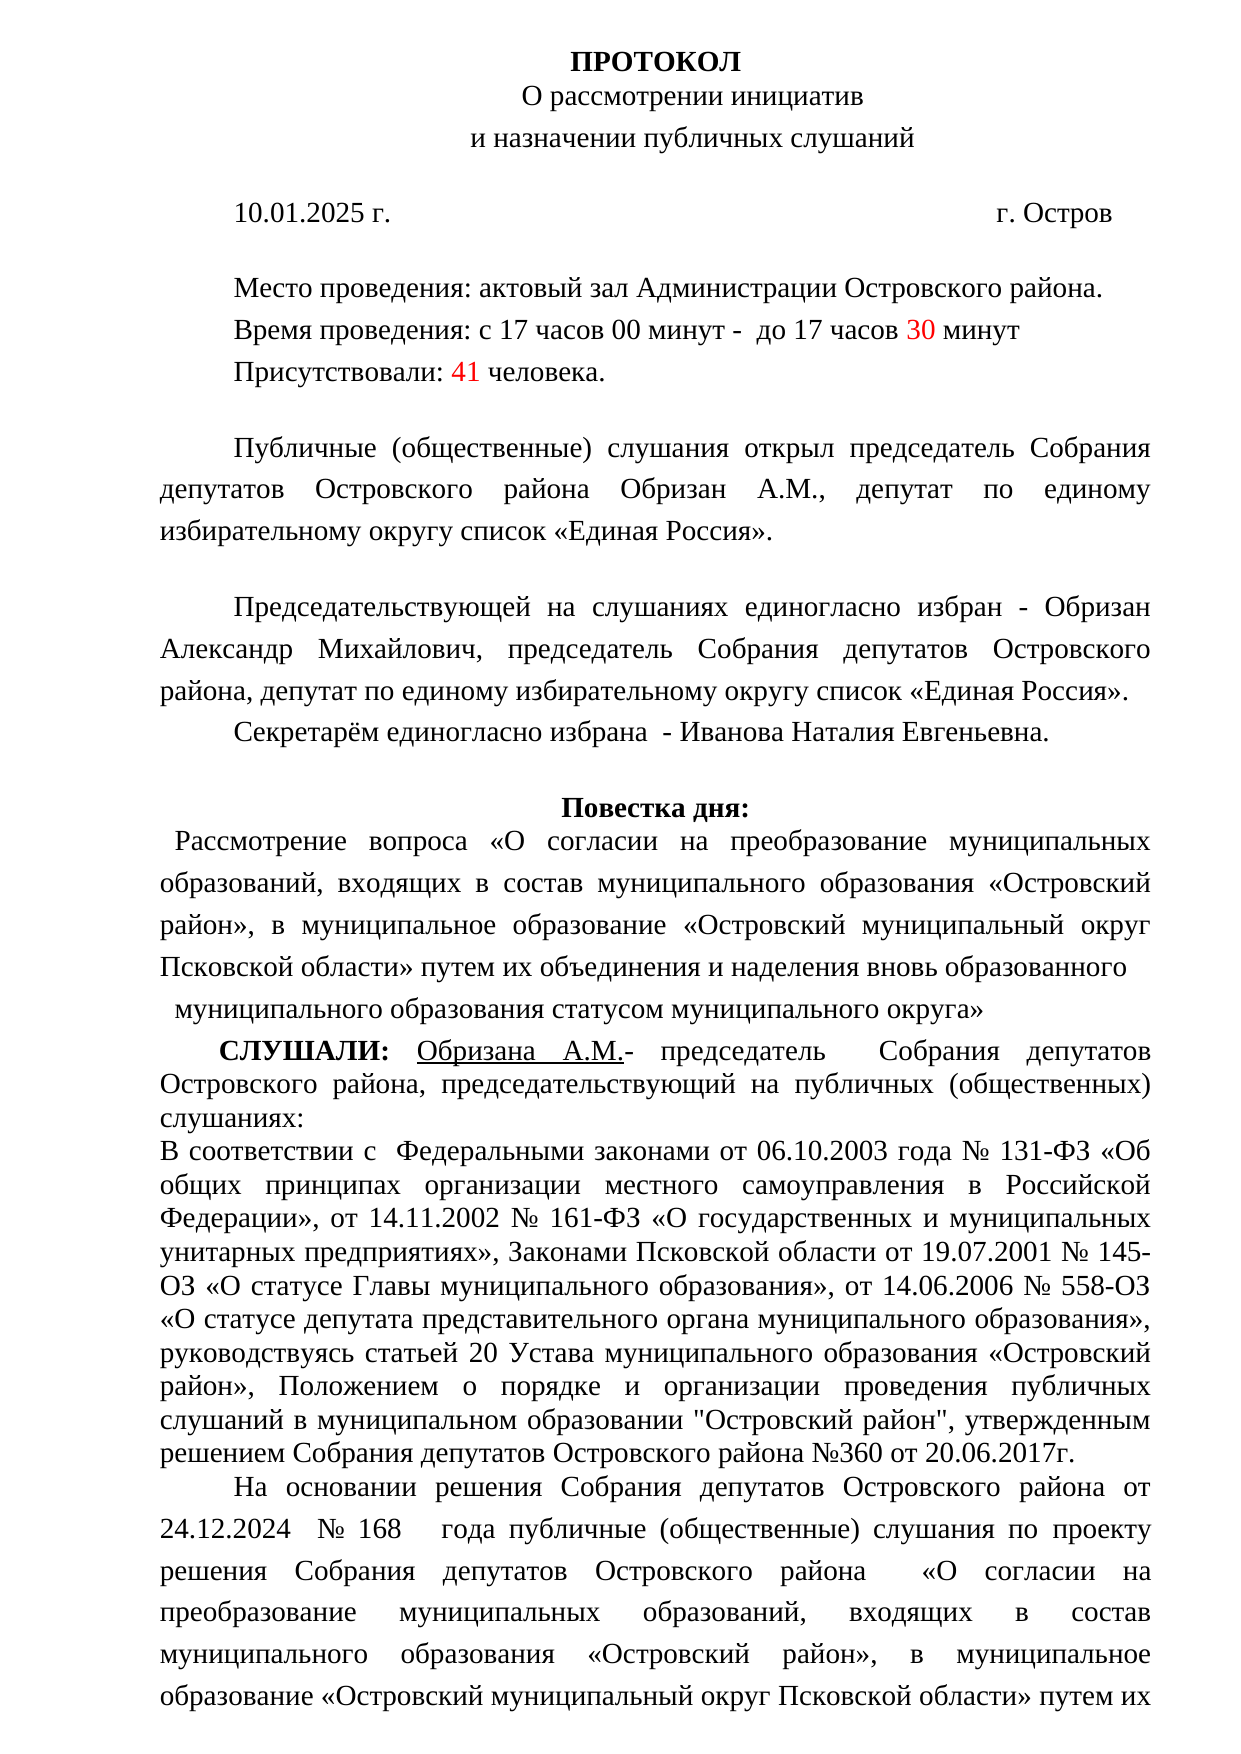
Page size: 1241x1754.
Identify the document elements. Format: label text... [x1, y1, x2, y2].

text Секретарём единогласно избрана - Иванова Наталия Евгеньевна. [159, 714, 1152, 748]
text 10.01.2025 г. г. Остров [159, 195, 1152, 229]
text Время проведения: с 17 часов 00 минут - до 17 часов 30 минут [159, 312, 1152, 346]
text ПРОТОКОЛ [159, 44, 1152, 78]
text Место проведения: актовый зал Администрации Островского района. [159, 271, 1152, 304]
text Присутствовали: 41 человека. [159, 354, 1152, 388]
text СЛУШАЛИ: Обризана А.М.- председатель Собрания депутатов Островского района, председательствующий на публичных (общественных) слушаниях: [159, 1033, 1152, 1133]
text Рассмотрение вопроса «О согласии на преобразование муниципальных образований, входящих в состав муниципального образования «Островский район», в муниципальное образование «Островский муниципальный округ Псковской области» путем их объединения и наделения вновь образованного [159, 823, 1152, 983]
text Повестка дня: [159, 790, 1152, 823]
text и назначении публичных слушаний [159, 120, 1152, 153]
text Публичные (общественные) слушания открыл председатель Собрания депутатов Островского района Обризан А.М., депутат по единому избирательному округу список «Единая Россия». [159, 430, 1152, 547]
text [159, 1469, 1152, 1712]
text Председательствующей на слушаниях единогласно избран - Обризан Александр Михайлович, председатель Собрания депутатов Островского района, депутат по единому избирательному округу список «Единая Россия». [159, 589, 1152, 706]
text муниципального образования статусом муниципального округа» [159, 991, 1152, 1024]
text В соответствии с Федеральными законами от 06.10.2003 года № 131-ФЗ «Об общих принципах организации местного самоуправления в Российской Федерации», от 14.11.2002 № 161-ФЗ «О государственных и муниципальных унитарных предприятиях», Законами Псковской области от 19.07.2001 № 145-ОЗ «О статусе Главы муниципального образования», от 14.06.2006 № 558-ОЗ «О статусе депутата представительного органа муниципального образования», руководствуясь статьей 20 Устава муниципального образования «Островский район», Положением о порядке и организации проведения публичных слушаний в муниципальном образовании "Островский район", утвержденным решением Собрания депутатов Островского района №360 от 20.06.2017г. [159, 1133, 1152, 1469]
text О рассмотрении инициатив [159, 78, 1152, 111]
